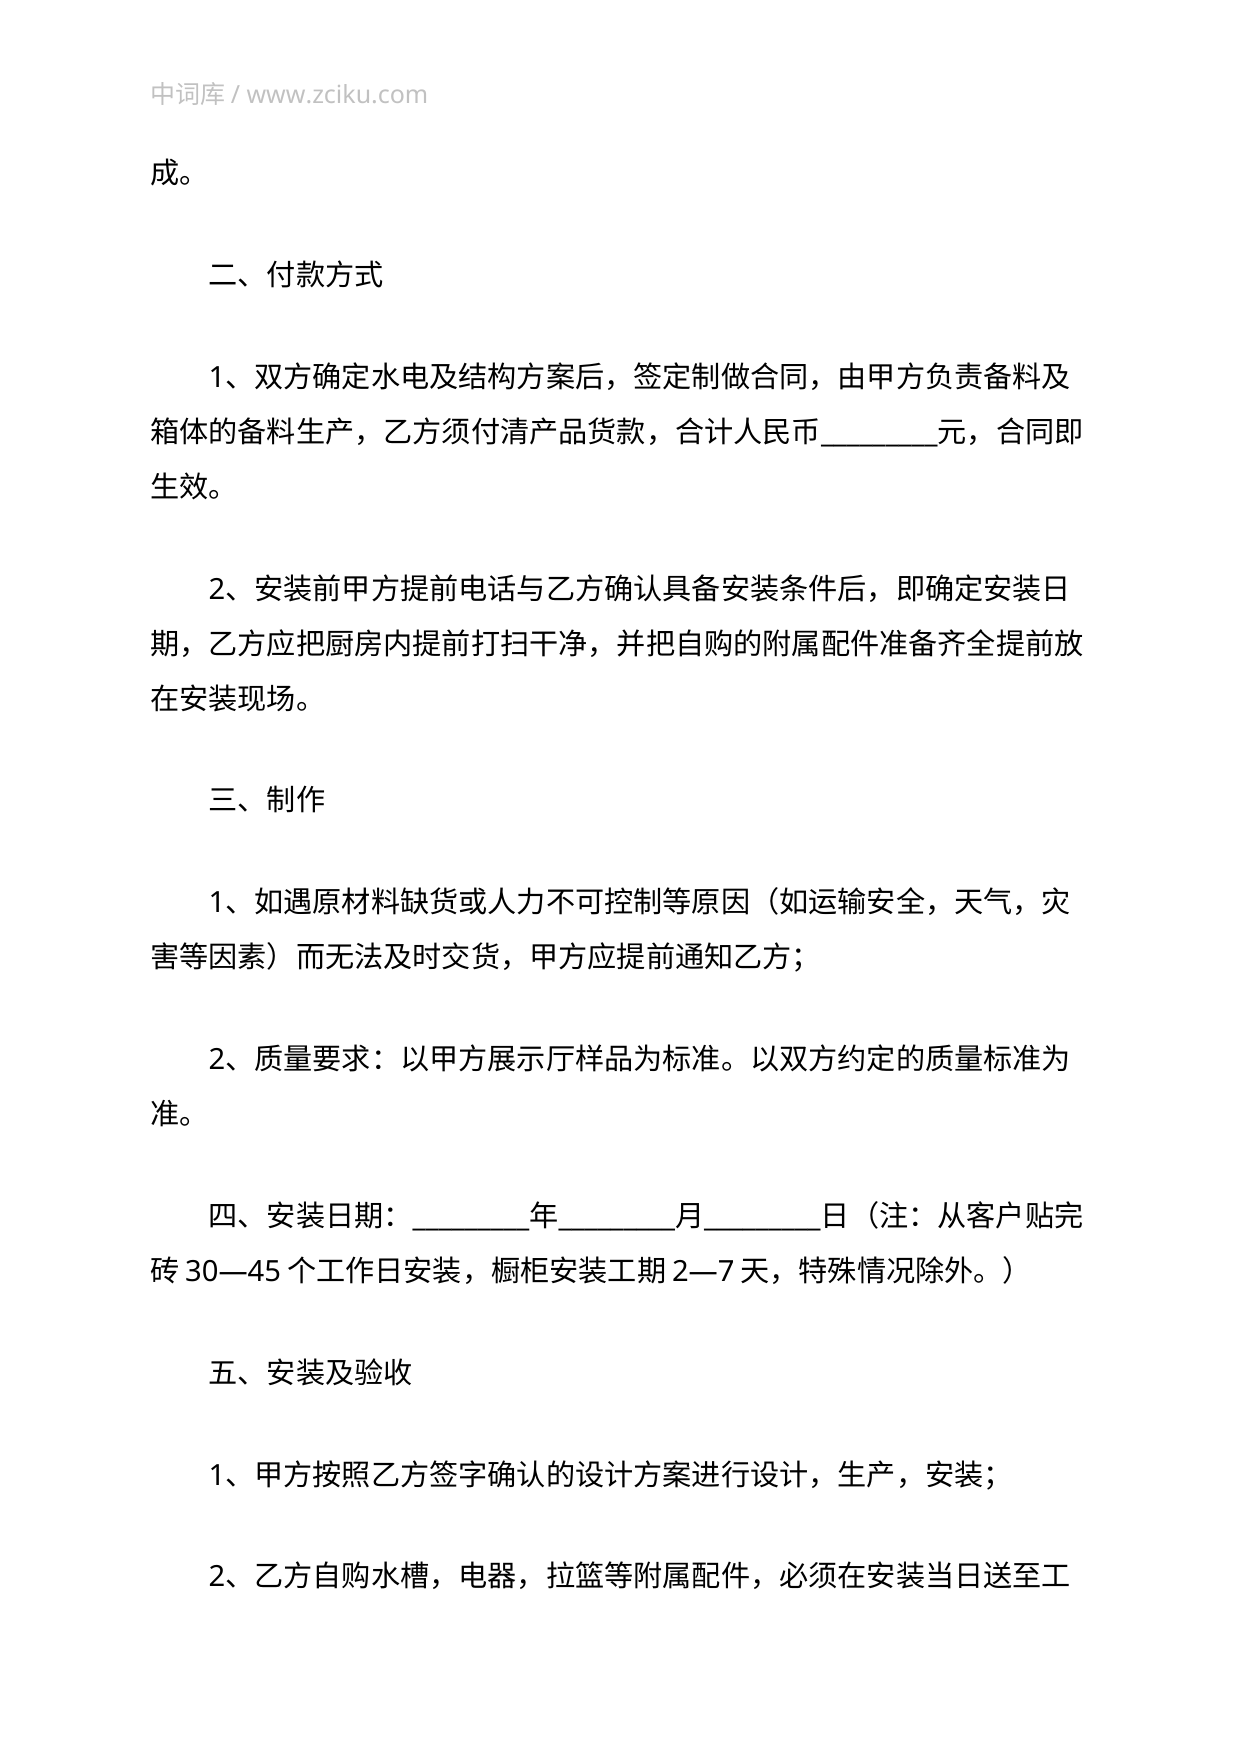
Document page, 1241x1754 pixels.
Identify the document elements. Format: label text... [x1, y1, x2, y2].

text 二、付款方式 [150, 252, 1090, 294]
text 1、甲方按照乙方签字确认的设计方案进行设计，生产，安装； [150, 1451, 1090, 1493]
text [150, 150, 1090, 192]
text 1、双方确定水电及结构方案后，签定制做合同，由甲方负责备料及箱体的备料生产，乙方须付清产品货款，合计人民币_________元，合同即生效。 [150, 353, 1090, 506]
text 五、安装及验收 [150, 1349, 1090, 1392]
text 2、安装前甲方提前电话与乙方确认具备安装条件后，即确定安装日期，乙方应把厨房内提前打扫干净，并把自购的附属配件准备齐全提前放在安装现场。 [150, 565, 1090, 717]
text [150, 1553, 1090, 1595]
text 三、制作 [150, 777, 1090, 819]
text 2、质量要求：以甲方展示厅样品为标准。以双方约定的质量标准为准。 [150, 1036, 1090, 1133]
text 1、如遇原材料缺货或人力不可控制等原因（如运输安全，天气，灾害等因素）而无法及时交货，甲方应提前通知乙方； [150, 879, 1090, 976]
text 四、安装日期：_________年_________月_________日（注：从客户贴完砖30―45个工作日安装，橱柜安装工期2―7天，特殊情况除外。） [150, 1192, 1090, 1290]
